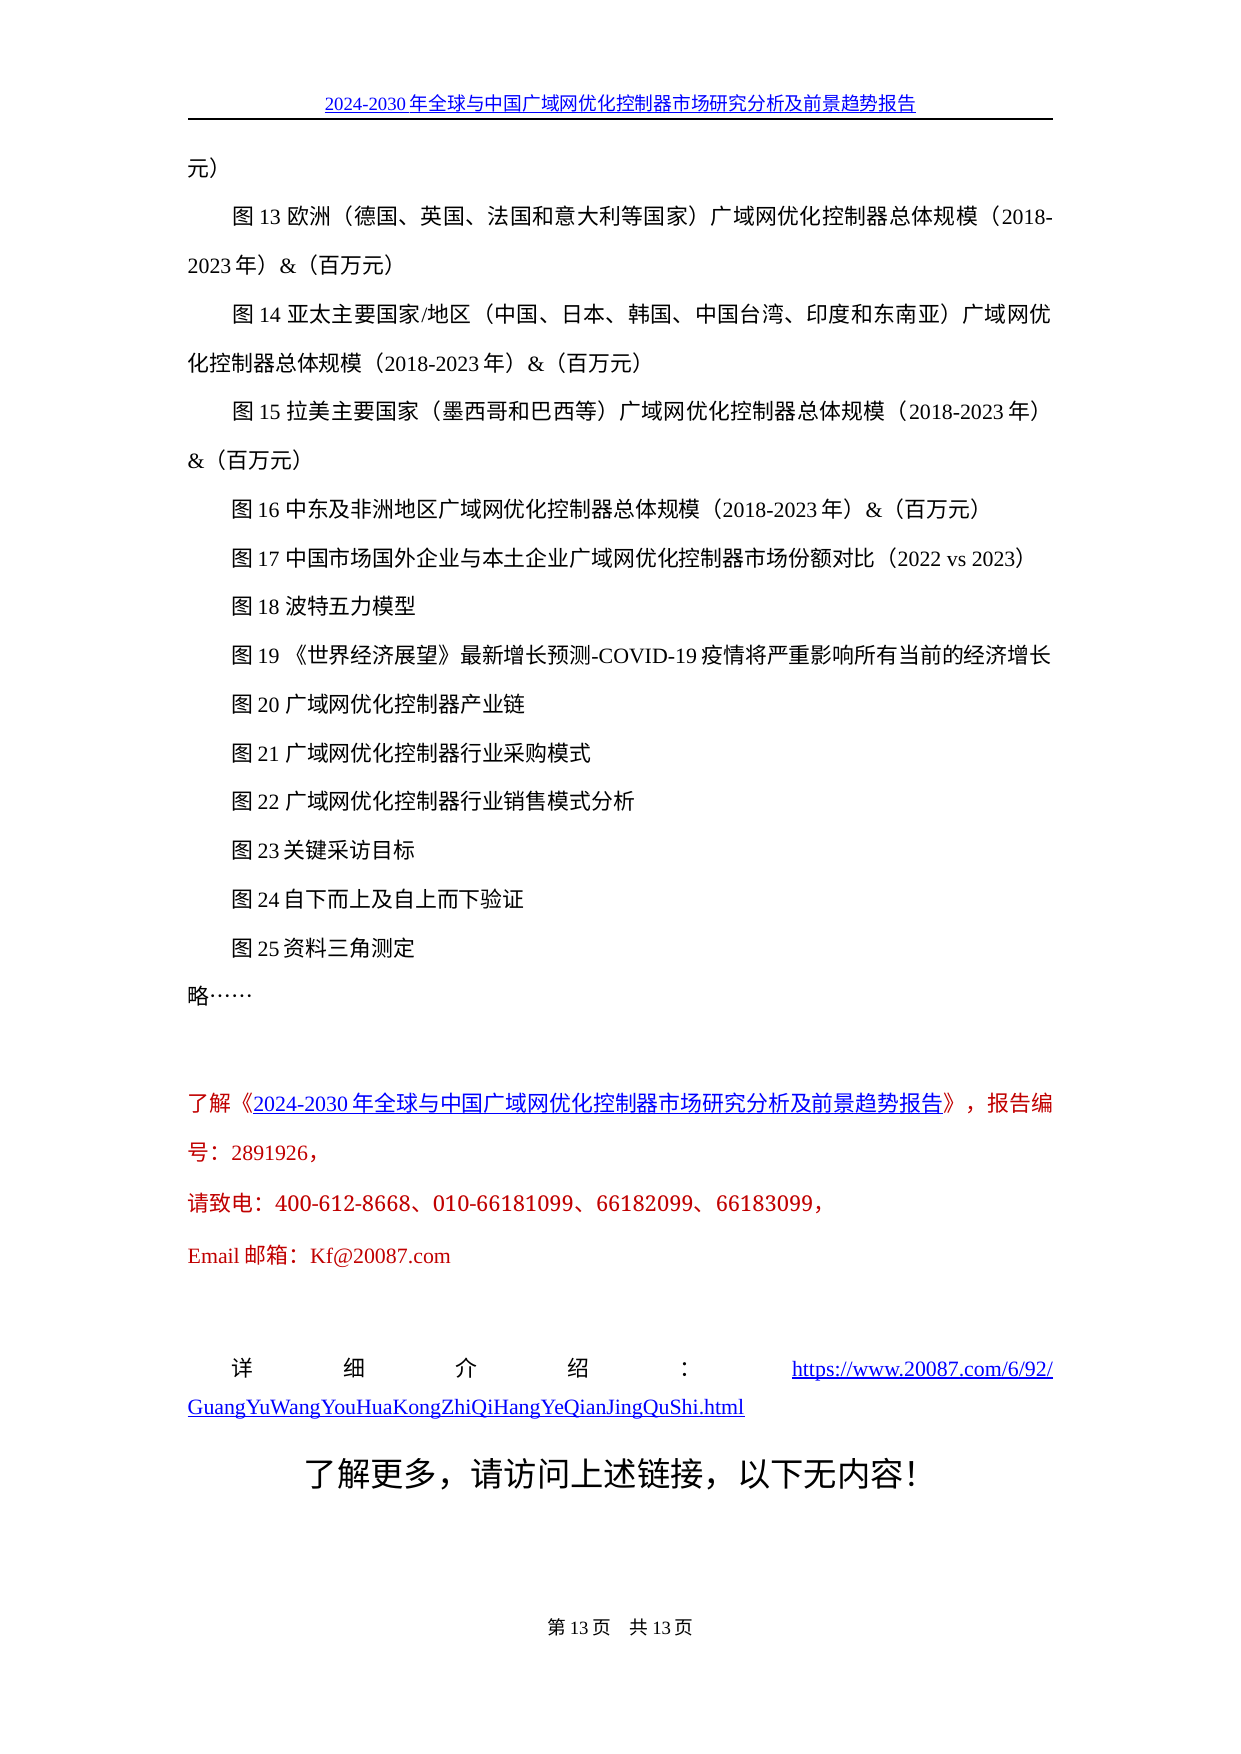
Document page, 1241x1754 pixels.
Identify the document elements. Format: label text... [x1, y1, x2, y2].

text 了解《2024-2030年全球与中国广域网优化控制器市场研究分析及前景趋势报告》，报告编号：2891926， [187, 1085, 1053, 1167]
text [187, 150, 1053, 1011]
text 请致电：400-612-8668、010-66181099、66182099、66183099， [187, 1186, 1053, 1218]
text Email邮箱：Kf@20087.com [187, 1237, 1053, 1270]
text 详细介绍：https://www.20087.com/6/92/GuangYuWangYouHuaKongZhiQiHangYeQianJingQuShi.html [187, 1350, 1053, 1423]
title 了解更多，请访问上述链接，以下无内容！ [187, 1439, 1053, 1504]
